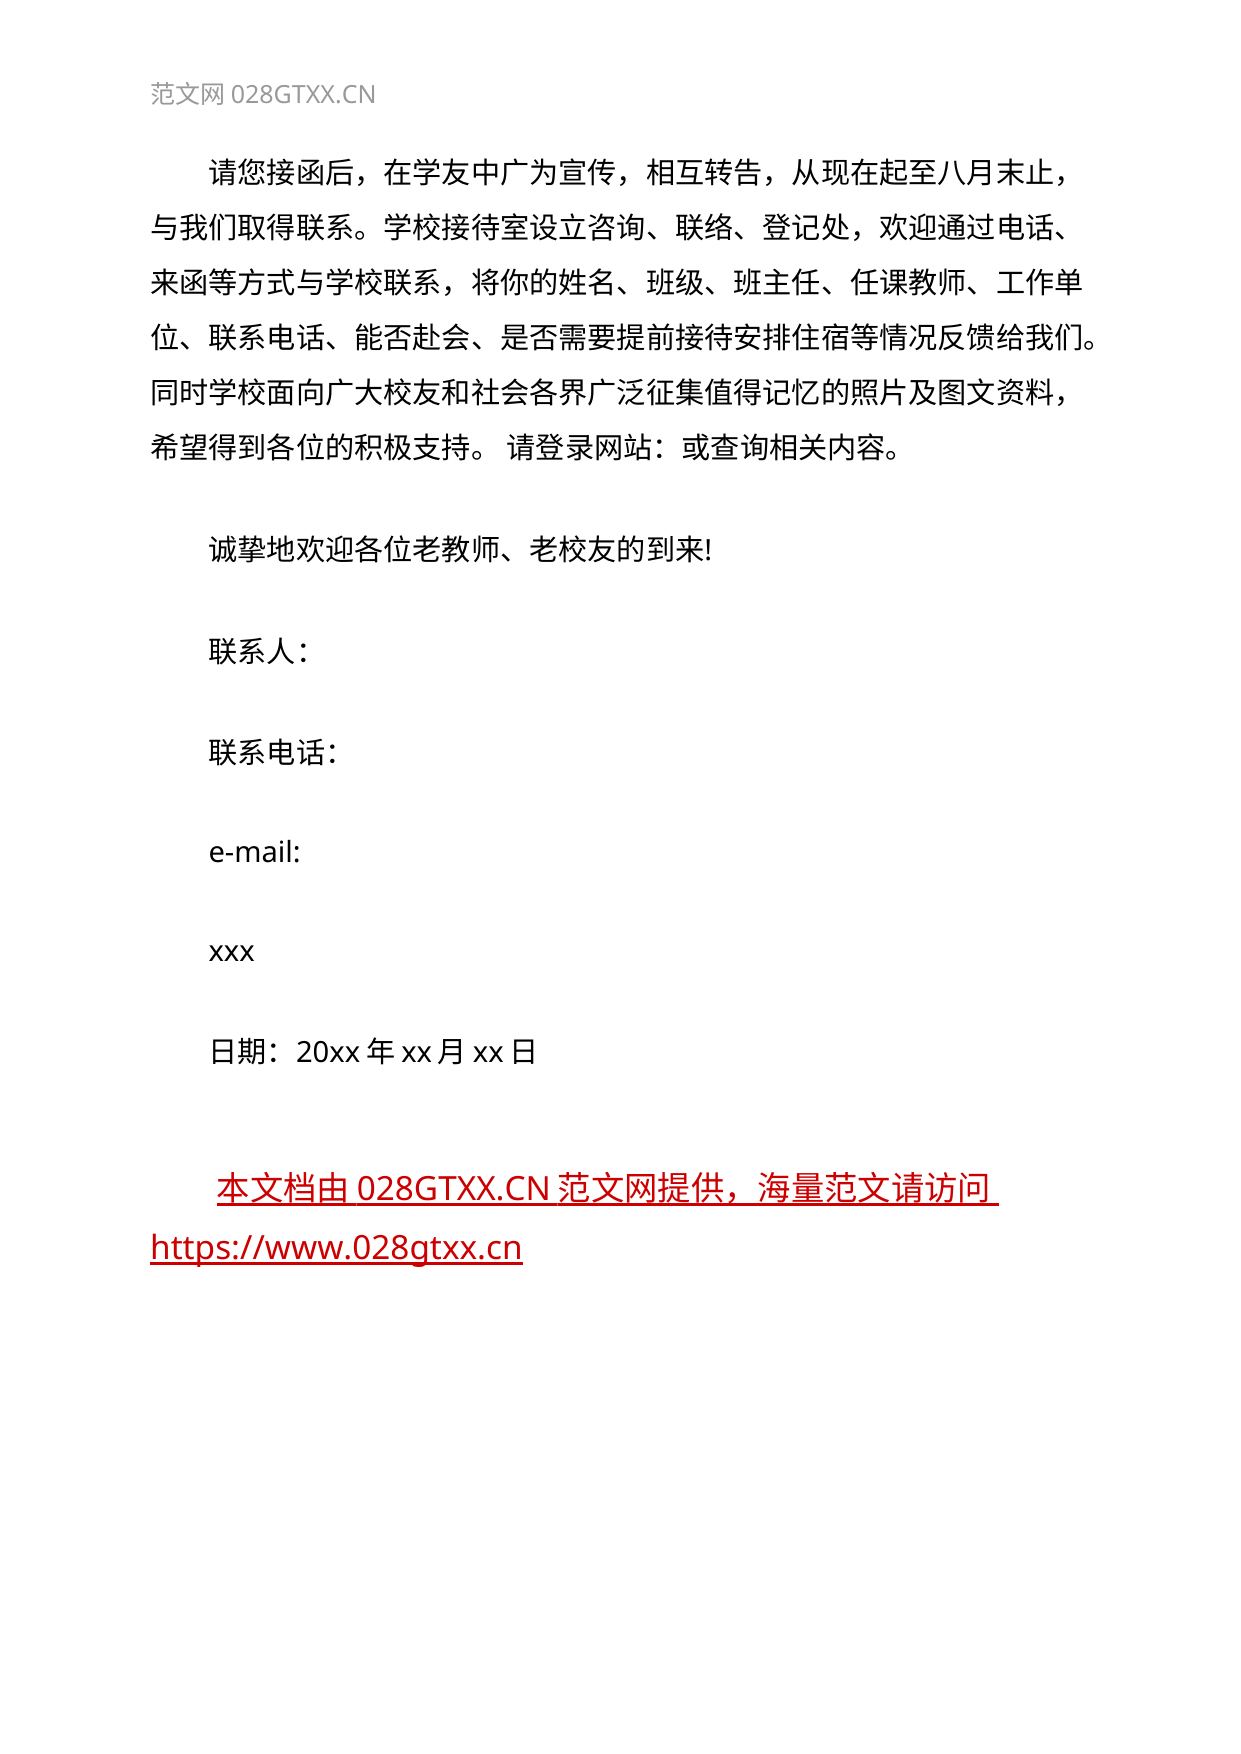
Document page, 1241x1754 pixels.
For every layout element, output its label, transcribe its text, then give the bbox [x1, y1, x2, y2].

text 诚挚地欢迎各位老教师、老校友的到来! [150, 526, 1090, 569]
text 本文档由028GTXX.CN范文网提供，海量范文请访问 https://www.028gtxx.cn [150, 1162, 1090, 1269]
text 请您接函后，在学友中广为宣传，相互转告，从现在起至八月末止，与我们取得联系。学校接待室设立咨询、联络、登记处，欢迎通过电话、来函等方式与学校联系，将你的姓名、班级、班主任、任课教师、工作单位、联系电话、能否赴会、是否需要提前接待安排住宿等情况反馈给我们。同时学校面向广大校友和社会各界广泛征集值得记忆的照片及图文资料，希望得到各位的积极支持。 请登录网站：或查询相关内容。 [150, 150, 1090, 467]
text 日期：20xx年xx月xx日 [150, 1029, 1090, 1071]
text xxx [150, 930, 1090, 970]
text 联系人： [150, 628, 1090, 671]
text e-mail: [150, 832, 1090, 871]
text 联系电话： [150, 730, 1090, 772]
